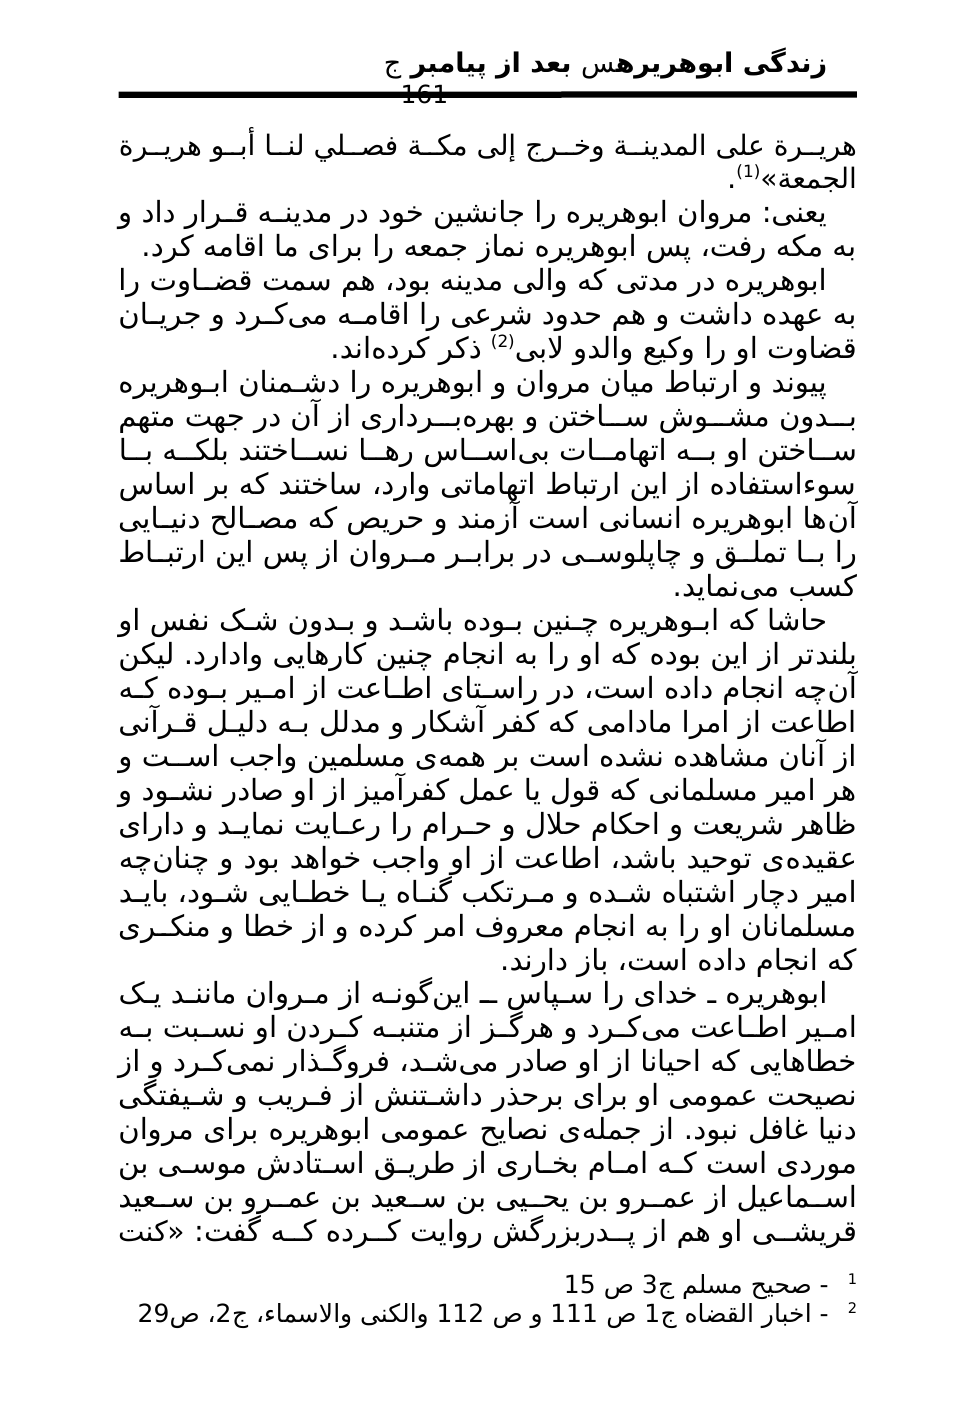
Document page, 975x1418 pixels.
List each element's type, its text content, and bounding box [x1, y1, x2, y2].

text ابوهریره در مدتی که والی مدینه بود، هم سمت قضاوت را به عهده داشت و هم حدود شرعی را اقامه می‌کرد و جریان قضاوت او را وکیع ‌والدو لابی() ذکر کرده‌اند. [118, 264, 857, 366]
text پیوند و ارتباط میان مروان و ابوهریره را دشمنان ابوهریره بدون مشوش ساختن و بهره‌برداری از آن در جهت متهم ساختن او به اتهامات بی‌اساس رها نساختند بلکه با سوءاستفاده از این ارتباط اتهاماتی وارد، ساختند که بر اساس آن‌ها ابوهریره انسانی است آزمند و حریص که مصالح دنیایی را با تملق و چاپلوسی در برابر مروان از پس این ارتباط کسب می‌نماید. [118, 366, 857, 603]
text یعنی: مروان ابوهریره را جانشین خود در مدینه قرار داد و به مکه رفت، پس ابوهریره نماز جمعه را برای ما اقامه کرد. [118, 196, 857, 264]
text حاشا که ابوهریره چنین بوده باشد و بدون شک نفس او بلند‌تر از این بوده که او را به انجام چنین کارهایی وادارد. لیکن آن‌چه انجام داده است، در راستای اطاعت از امیر بوده که اطاعت از امرا مادامی که کفر آشکار و مدلل به دلیل قرآنی از آنان مشاهده نشده است بر همه‌ی مسلمین واجب است و هر امیر مسلمانی که قول یا عمل کفرآمیز از او صادر نشود و ظاهر شریعت و احکام حلال و حرام را رعایت نماید و دارای عقیده‌ی توحید باشد، اطاعت از او واجب خواهد بود و چنان‌چه امیر دچار اشتباه شده و مرتکب گناه یا خطایی ‌‌شود، باید مسلمانان او را به انجام معروف امر کرده و از خطا و منکری که انجام داده است، باز دارند. [118, 603, 857, 977]
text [118, 977, 857, 1248]
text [118, 129, 857, 196]
